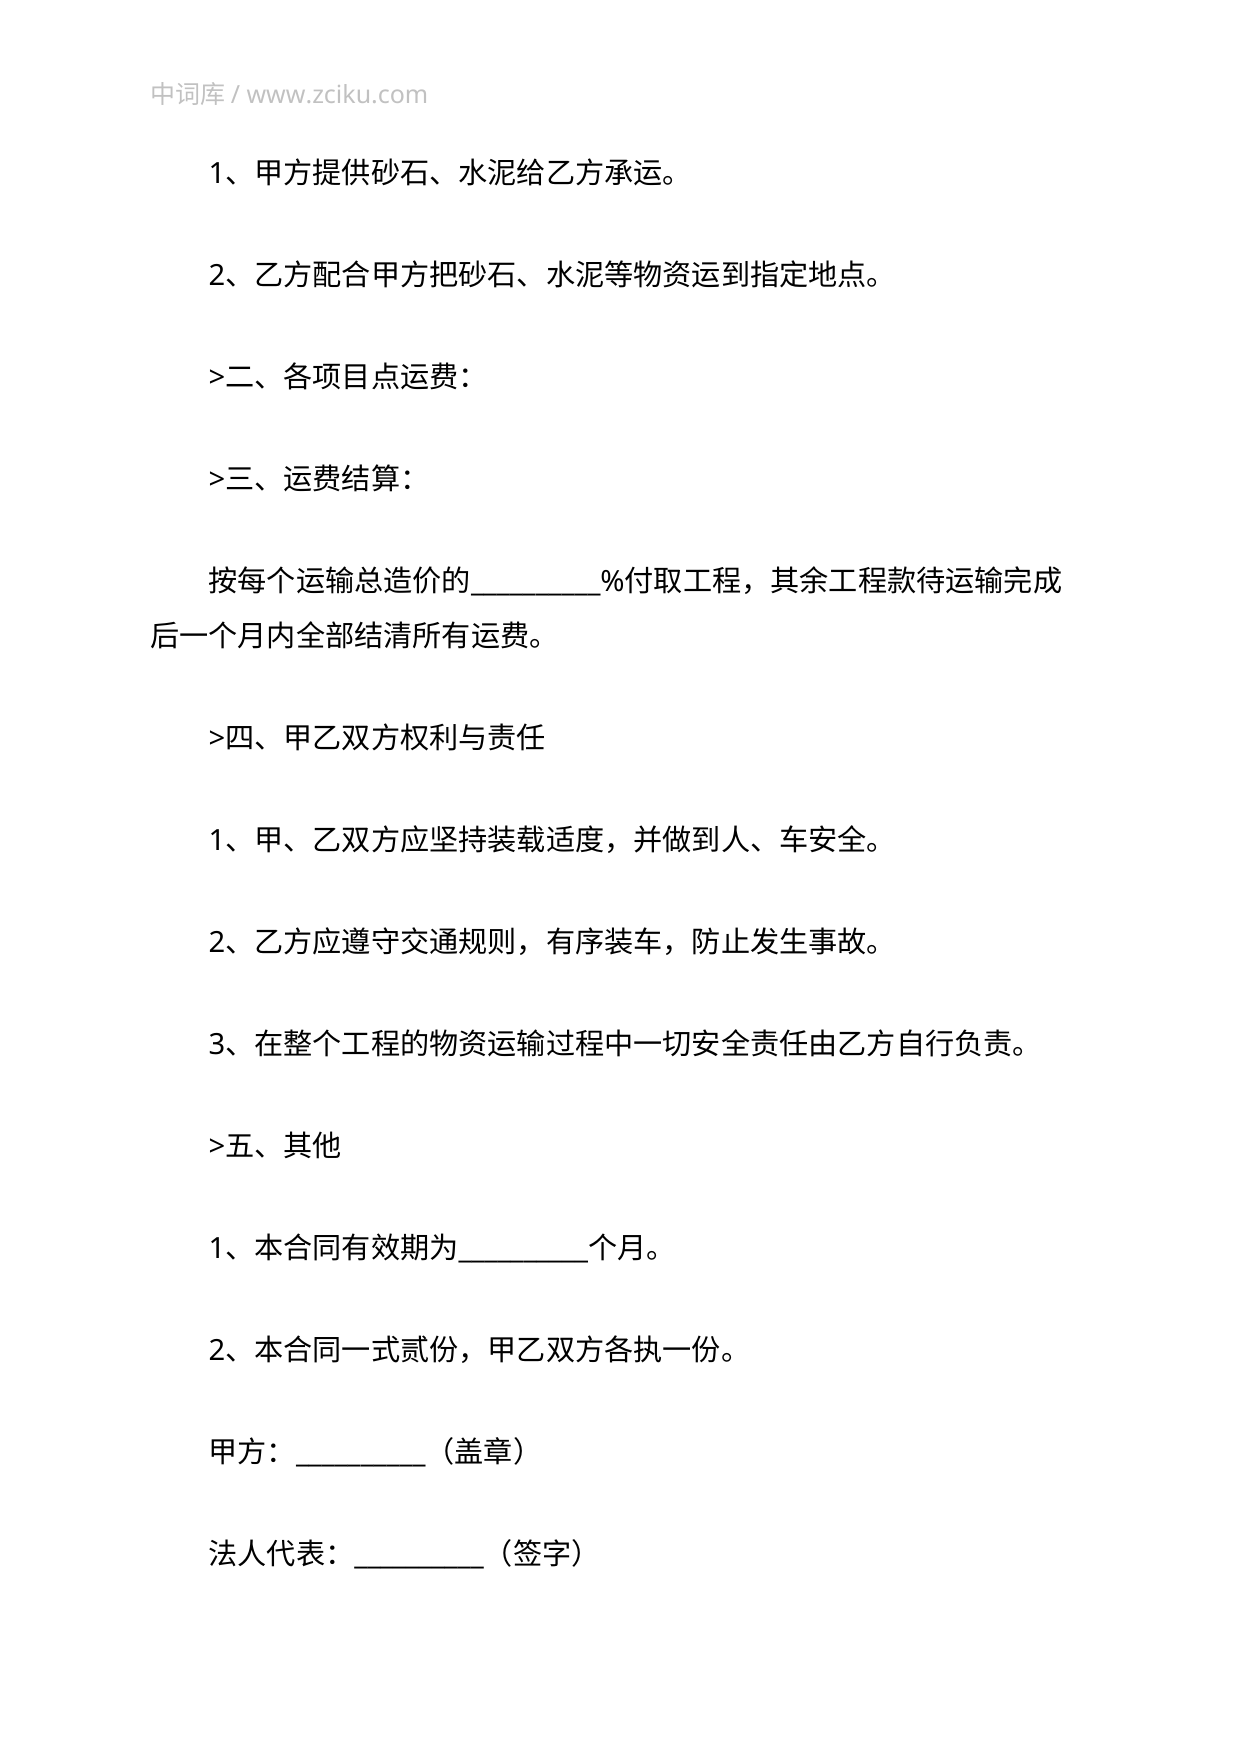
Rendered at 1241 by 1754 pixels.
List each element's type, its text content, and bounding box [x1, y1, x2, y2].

text 3、在整个工程的物资运输过程中一切安全责任由乙方自行负责。 [150, 1021, 1090, 1063]
text 2、乙方应遵守交通规则，有序装车，防止发生事故。 [150, 919, 1090, 961]
text >五、其他 [150, 1123, 1090, 1165]
text >四、甲乙双方权利与责任 [150, 715, 1090, 757]
text 甲方：__________（盖章） [150, 1428, 1090, 1471]
text >二、各项目点运费： [150, 354, 1090, 396]
text 1、甲方提供砂石、水泥给乙方承运。 [150, 150, 1090, 192]
text >三、运费结算： [150, 456, 1090, 498]
text 2、本合同一式贰份，甲乙双方各执一份。 [150, 1327, 1090, 1369]
text 按每个运输总造价的__________%付取工程，其余工程款待运输完成后一个月内全部结清所有运费。 [150, 558, 1090, 655]
text 2、乙方配合甲方把砂石、水泥等物资运到指定地点。 [150, 252, 1090, 294]
text 1、本合同有效期为__________个月。 [150, 1224, 1090, 1267]
text 法人代表：__________（签字） [150, 1531, 1090, 1573]
text 1、甲、乙双方应坚持装载适度，并做到人、车安全。 [150, 817, 1090, 859]
